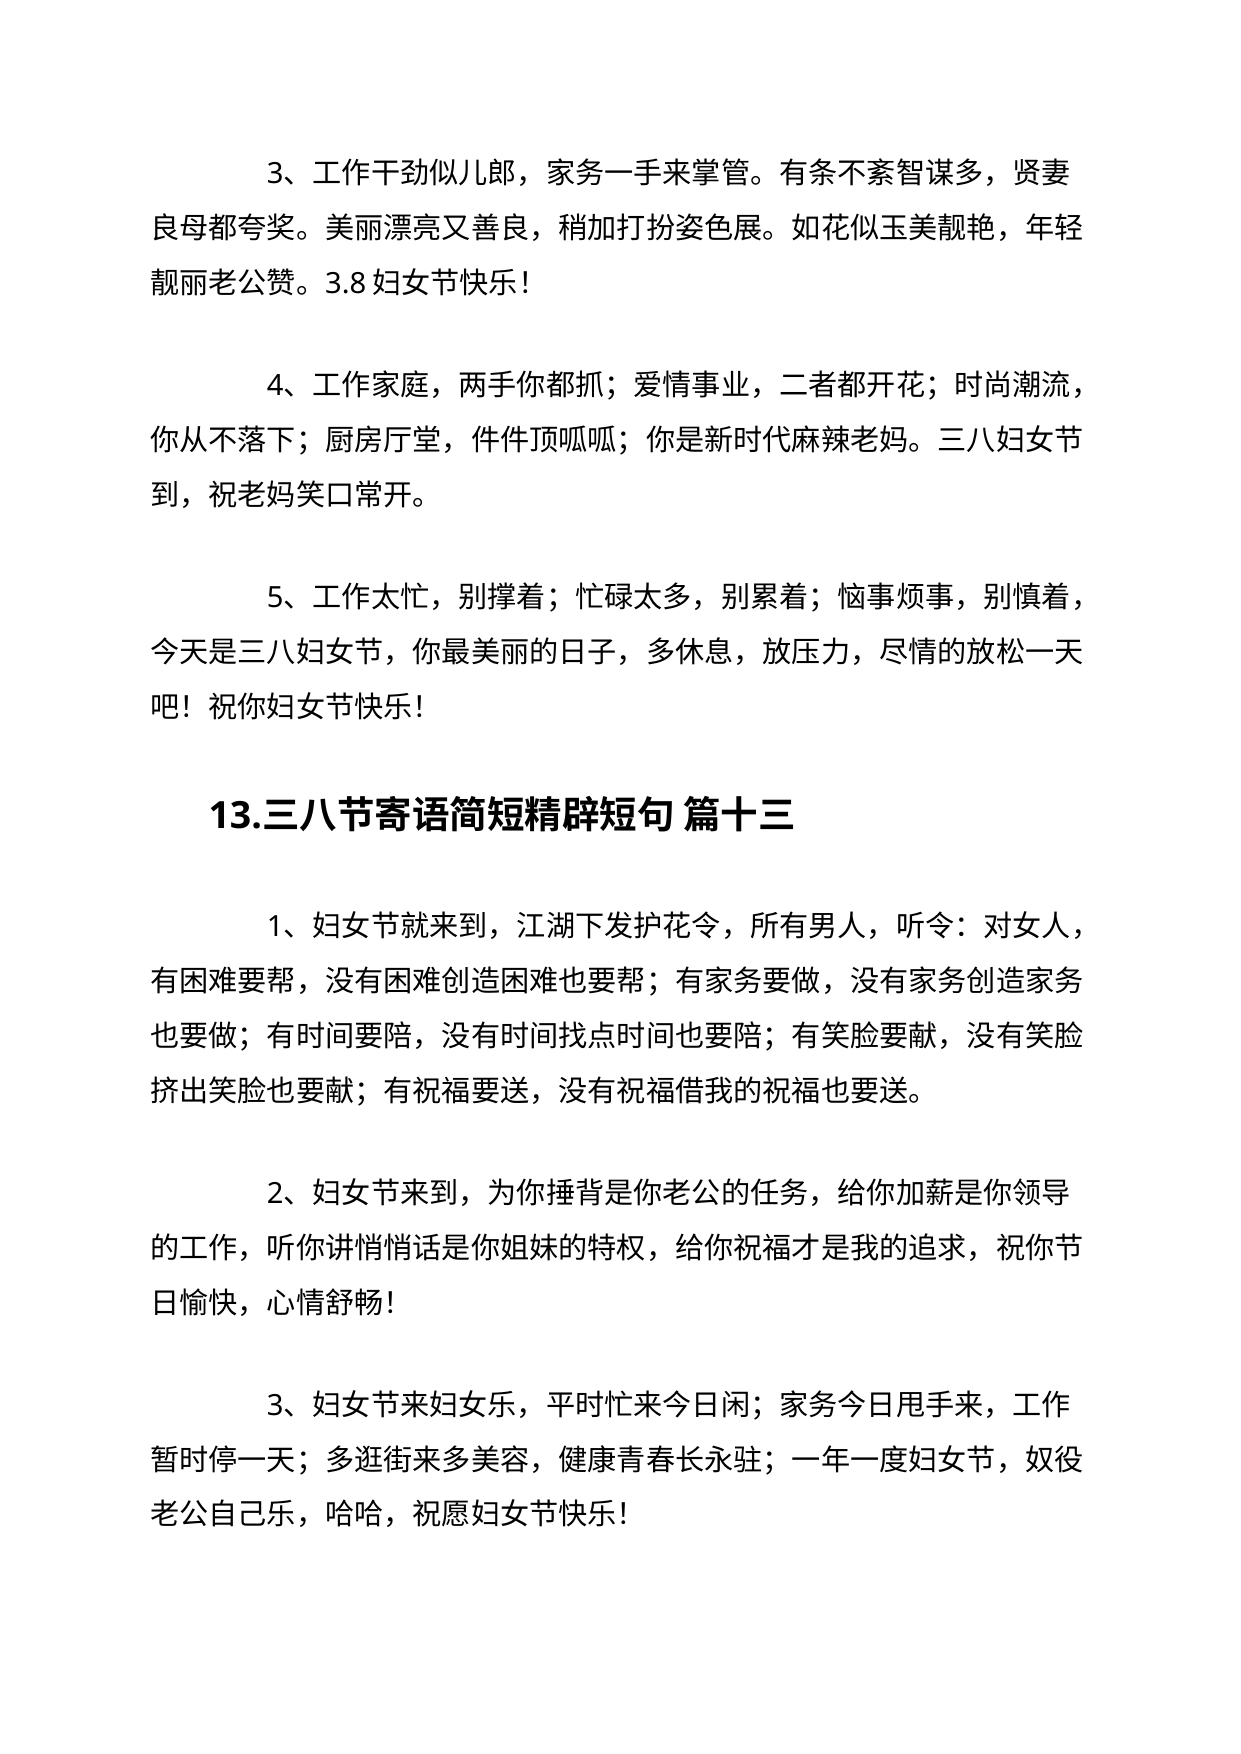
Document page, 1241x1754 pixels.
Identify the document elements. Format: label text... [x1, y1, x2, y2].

text 1、妇女节就来到，江湖下发护花令，所有男人，听令：对女人，有困难要帮，没有困难创造困难也要帮；有家务要做，没有家务创造家务也要做；有时间要陪，没有时间找点时间也要陪；有笑脸要献，没有笑脸挤出笑脸也要献；有祝福要送，没有祝福借我的祝福也要送。 [150, 903, 1090, 1110]
text 13.三八节寄语简短精辟短句 篇十三 [150, 785, 1090, 840]
text 5、工作太忙，别撑着；忙碌太多，别累着；恼事烦事，别慎着，今天是三八妇女节，你最美丽的日子，多休息，放压力，尽情的放松一天吧！祝你妇女节快乐！ [150, 573, 1090, 726]
text 2、妇女节来到，为你捶背是你老公的任务，给你加薪是你领导的工作，听你讲悄悄话是你姐妹的特权，给你祝福才是我的追求，祝你节日愉快，心情舒畅！ [150, 1169, 1090, 1322]
text 3、工作干劲似儿郎，家务一手来掌管。有条不紊智谋多，贤妻良母都夸奖。美丽漂亮又善良，稍加打扮姿色展。如花似玉美靓艳，年轻靓丽老公赞。3.8妇女节快乐！ [150, 150, 1090, 302]
text 3、妇女节来妇女乐，平时忙来今日闲；家务今日甩手来，工作暂时停一天；多逛街来多美容，健康青春长永驻；一年一度妇女节，奴役老公自己乐，哈哈，祝愿妇女节快乐！ [150, 1381, 1090, 1533]
text 4、工作家庭，两手你都抓；爱情事业，二者都开花；时尚潮流，你从不落下；厨房厅堂，件件顶呱呱；你是新时代麻辣老妈。三八妇女节到，祝老妈笑口常开。 [150, 362, 1090, 514]
